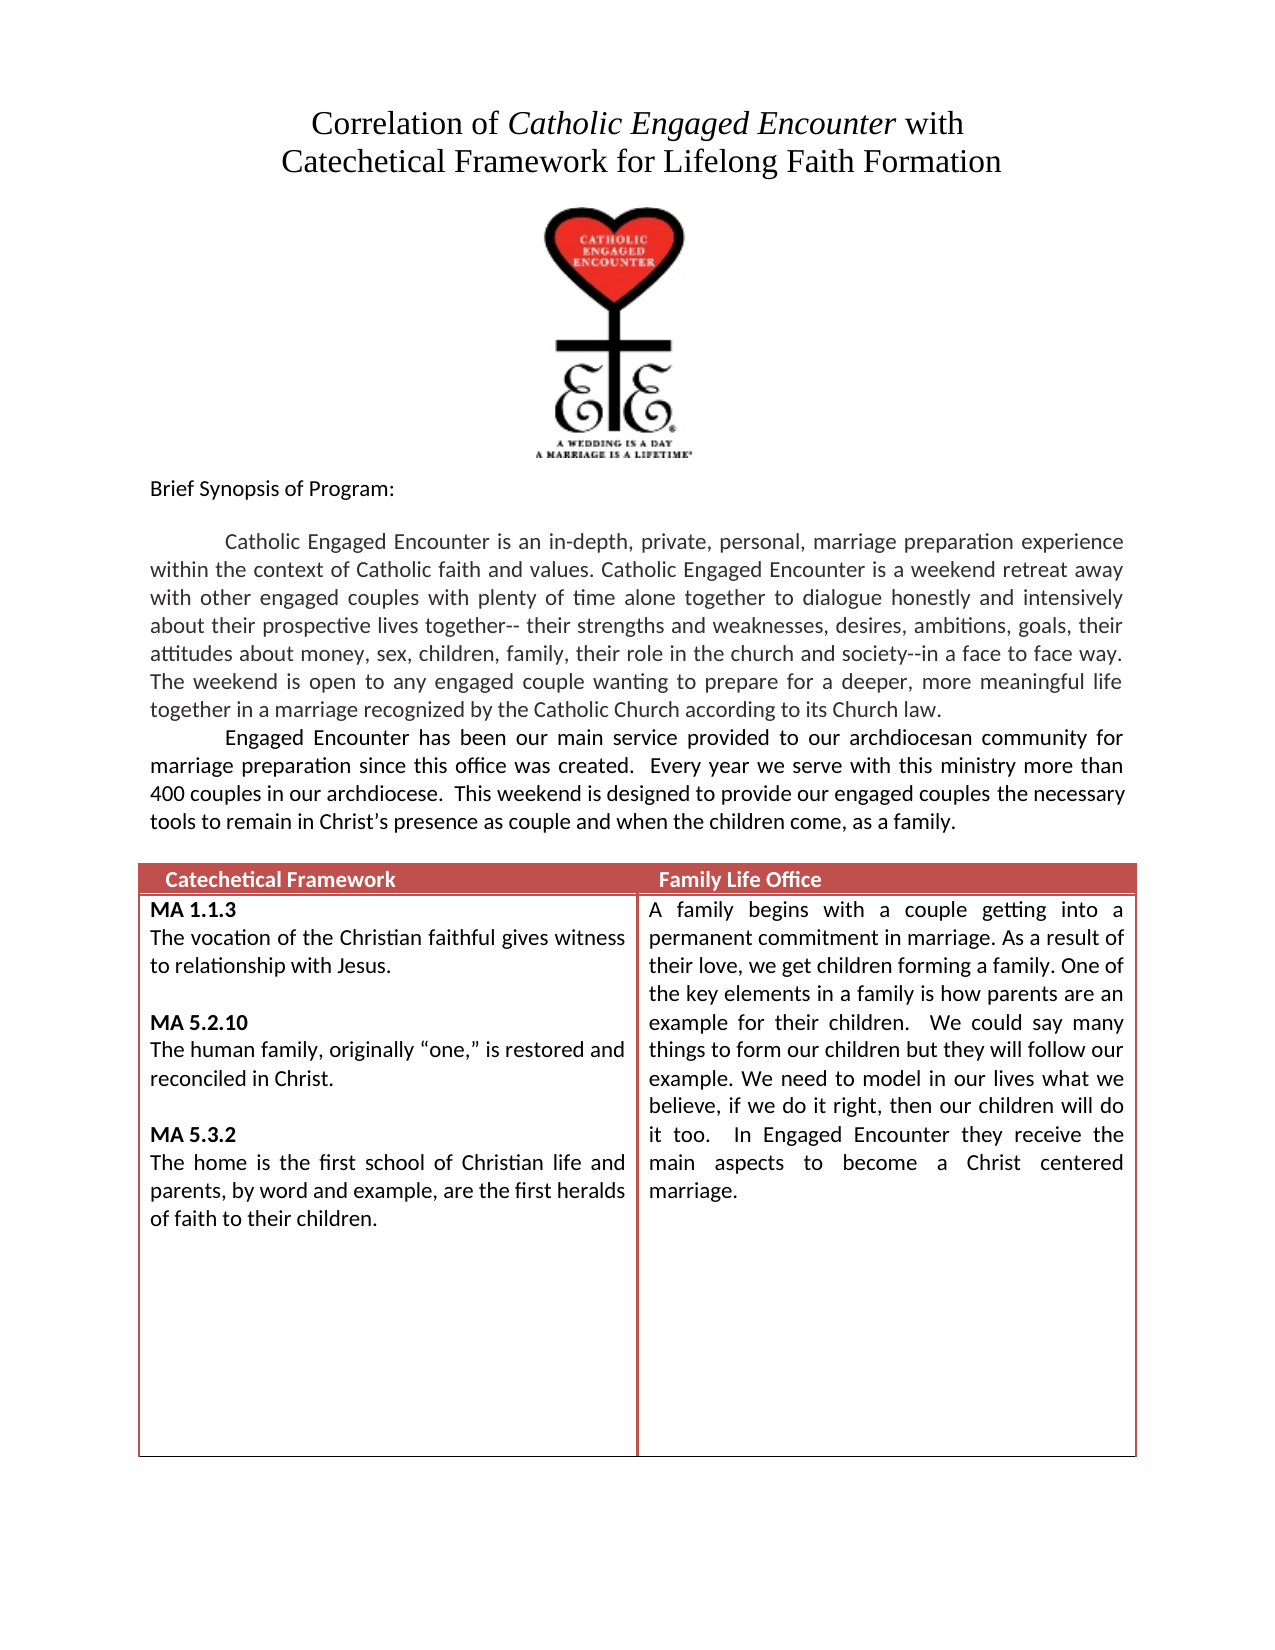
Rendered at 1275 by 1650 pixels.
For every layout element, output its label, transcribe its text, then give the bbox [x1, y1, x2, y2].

text Engaged Encounter has been our main service provided to our archdiocesan community for marriage preparation since this office was created. Every year we serve with this ministry more than 400 couples in our archdiocese. This weekend is designed to provide our engaged couples the necessary tools to remain in Christ’s presence as couple and when the children come, as a family. [150, 723, 1125, 835]
text Catholic Engaged Encounter is an in-depth, private, personal, marriage preparation experience within the context of Catholic faith and values. Catholic Engaged Encounter is a weekend retreat away with other engaged couples with plenty of time alone together to dialogue honestly and intensively about their prospective lives together-- their strengths and weaknesses, desires, ambitions, goals, their attitudes about money, sex, children, family, their role in the church and society--in a face to face way. The weekend is open to any engaged couple wanting to prepare for a deeper, more meaningful life together in a marriage recognized by the Catholic Church according to its Church law. [150, 527, 1125, 723]
table_cell A family begins with a couple getting into a permanent commitment in marriage. As a result of their love, we get children forming a family. One of the key elements in a family is how parents are an example for their children. We could say many things to form our children but they will follow our example. We need to model in our lives what we believe, if we do it right, then our children will do it too. In Engaged Encounter they receive the main aspects to become a Christ centered marriage. [639, 896, 1135, 1456]
table_header Family Life Office [639, 865, 1135, 893]
text Catechetical Framework for Lifelong Faith Formation [150, 141, 1125, 180]
table_cell MA 1.1.3 The vocation of the Christian faithful gives witness to relationship with Jesus. MA 5.2.10 The human family, originally “one,” is restored and reconciled in Christ. MA 5.3.2 The home is the first school of Christian life and parents, by word and example, are the first heralds of faith to their children. [140, 896, 636, 1456]
table_header Catechetical Framework [140, 865, 636, 893]
picture [536, 207, 693, 458]
text Correlation of Catholic Engaged Encounter with [150, 103, 1125, 141]
text Brief Synopsis of Program: [150, 474, 1125, 502]
